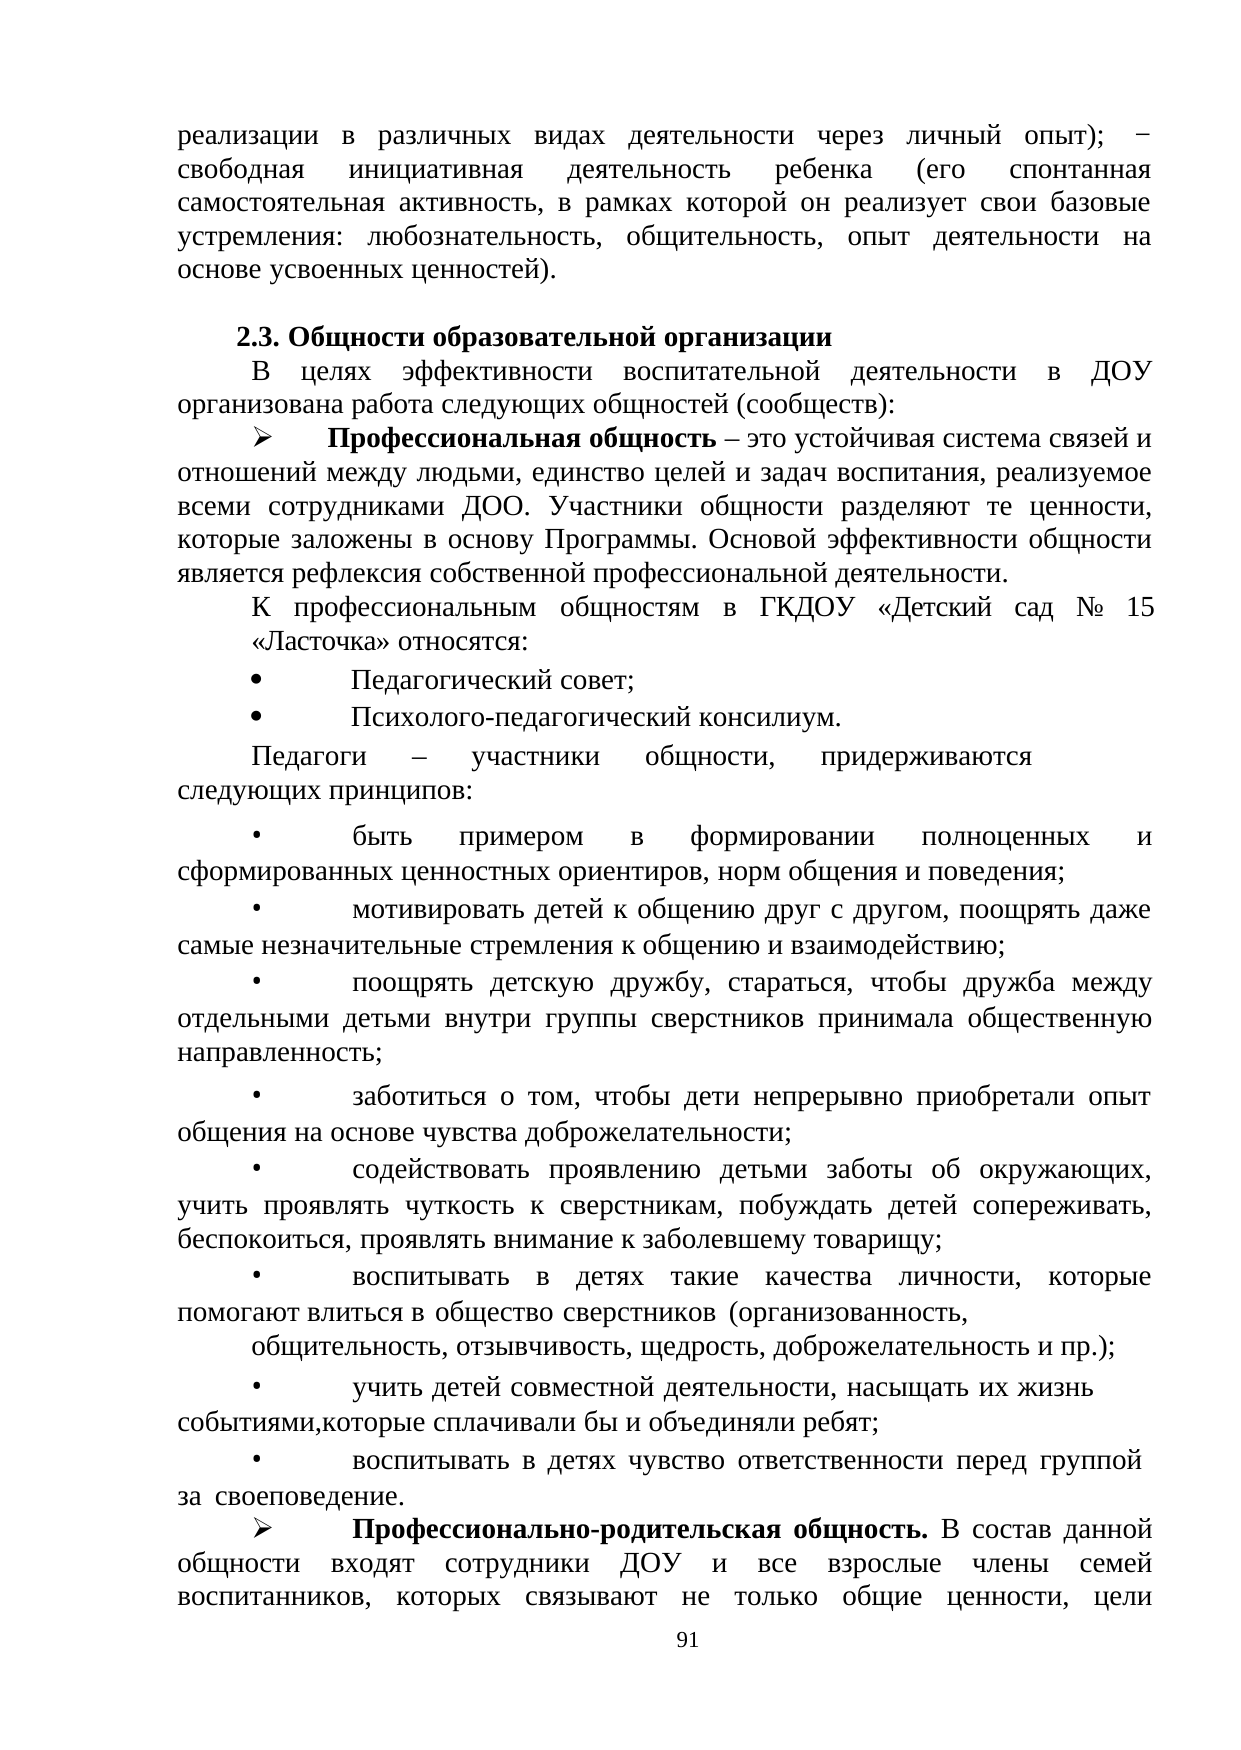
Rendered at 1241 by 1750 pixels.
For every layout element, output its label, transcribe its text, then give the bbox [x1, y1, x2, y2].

list учить детей совместной деятельности, насыщать их жизнь событиями,которые сплачивали бы и объединяли ребят; [177, 1365, 1097, 1438]
text общительность, отзывчивость, щедрость, доброжелательность и пр.); [251, 1328, 1155, 1361]
list воспитывать в детях чувство ответственности перед группой за своеповедение. [177, 1438, 1146, 1511]
list поощрять детскую дружбу, стараться, чтобы дружба между отдельными детьми внутри группы сверстников принимала общественную направленность; [177, 960, 1153, 1067]
list Психолого-педагогический консилиум. [251, 699, 1240, 733]
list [177, 1511, 1153, 1612]
list мотивировать детей к общению друг с другом, поощрять даже самые незначительные стремления к общению и взаимодействию; [177, 887, 1152, 960]
list Педагогический совет; [251, 662, 1240, 696]
list заботиться о том, чтобы дети непрерывно приобретали опыт общения на основе чувства доброжелательности; [177, 1074, 1152, 1148]
list воспитывать в детях такие качества личности, которые помогают влиться в общество сверстников (организованность, [177, 1254, 1151, 1328]
list содействовать проявлению детьми заботы об окружающих, учить проявлять чуткость к сверстникам, побуждать детей сопереживать, беспокоиться, проявлять внимание к заболевшему товарищу; [177, 1148, 1152, 1254]
list Профессиональная общность – это устойчивая система связей и отношений между людьми, единство целей и задач воспитания, реализуемое всеми сотрудниками ДОО. Участники общности разделяют те ценности, которые заложены в основу Программы. Основой эффективности общности является рефлексия собственной профессиональной деятельности. [177, 420, 1152, 588]
subtitle Общности образовательной организации [236, 319, 1240, 353]
text Педагоги – участники общности, придерживаются следующих принципов: [177, 738, 1032, 806]
text В целях эффективности воспитательной деятельности в ДОУ организована работа следующих общностей (сообществ): [177, 353, 1152, 420]
text реализации в различных видах деятельности через личный опыт); − свободная инициативная деятельность ребенка (его спонтанная самостоятельная активность, в рамках которой он реализует свои базовые устремления: любознательность, общительность, опыт деятельности на основе усвоенных ценностей). [177, 117, 1151, 285]
text К профессиональным общностям в ГКДОУ «Детский сад № 15 «Ласточка» относятся: [251, 589, 1155, 657]
list быть примером в формировании полноценных и сформированных ценностных ориентиров, норм общения и поведения; [177, 814, 1152, 887]
